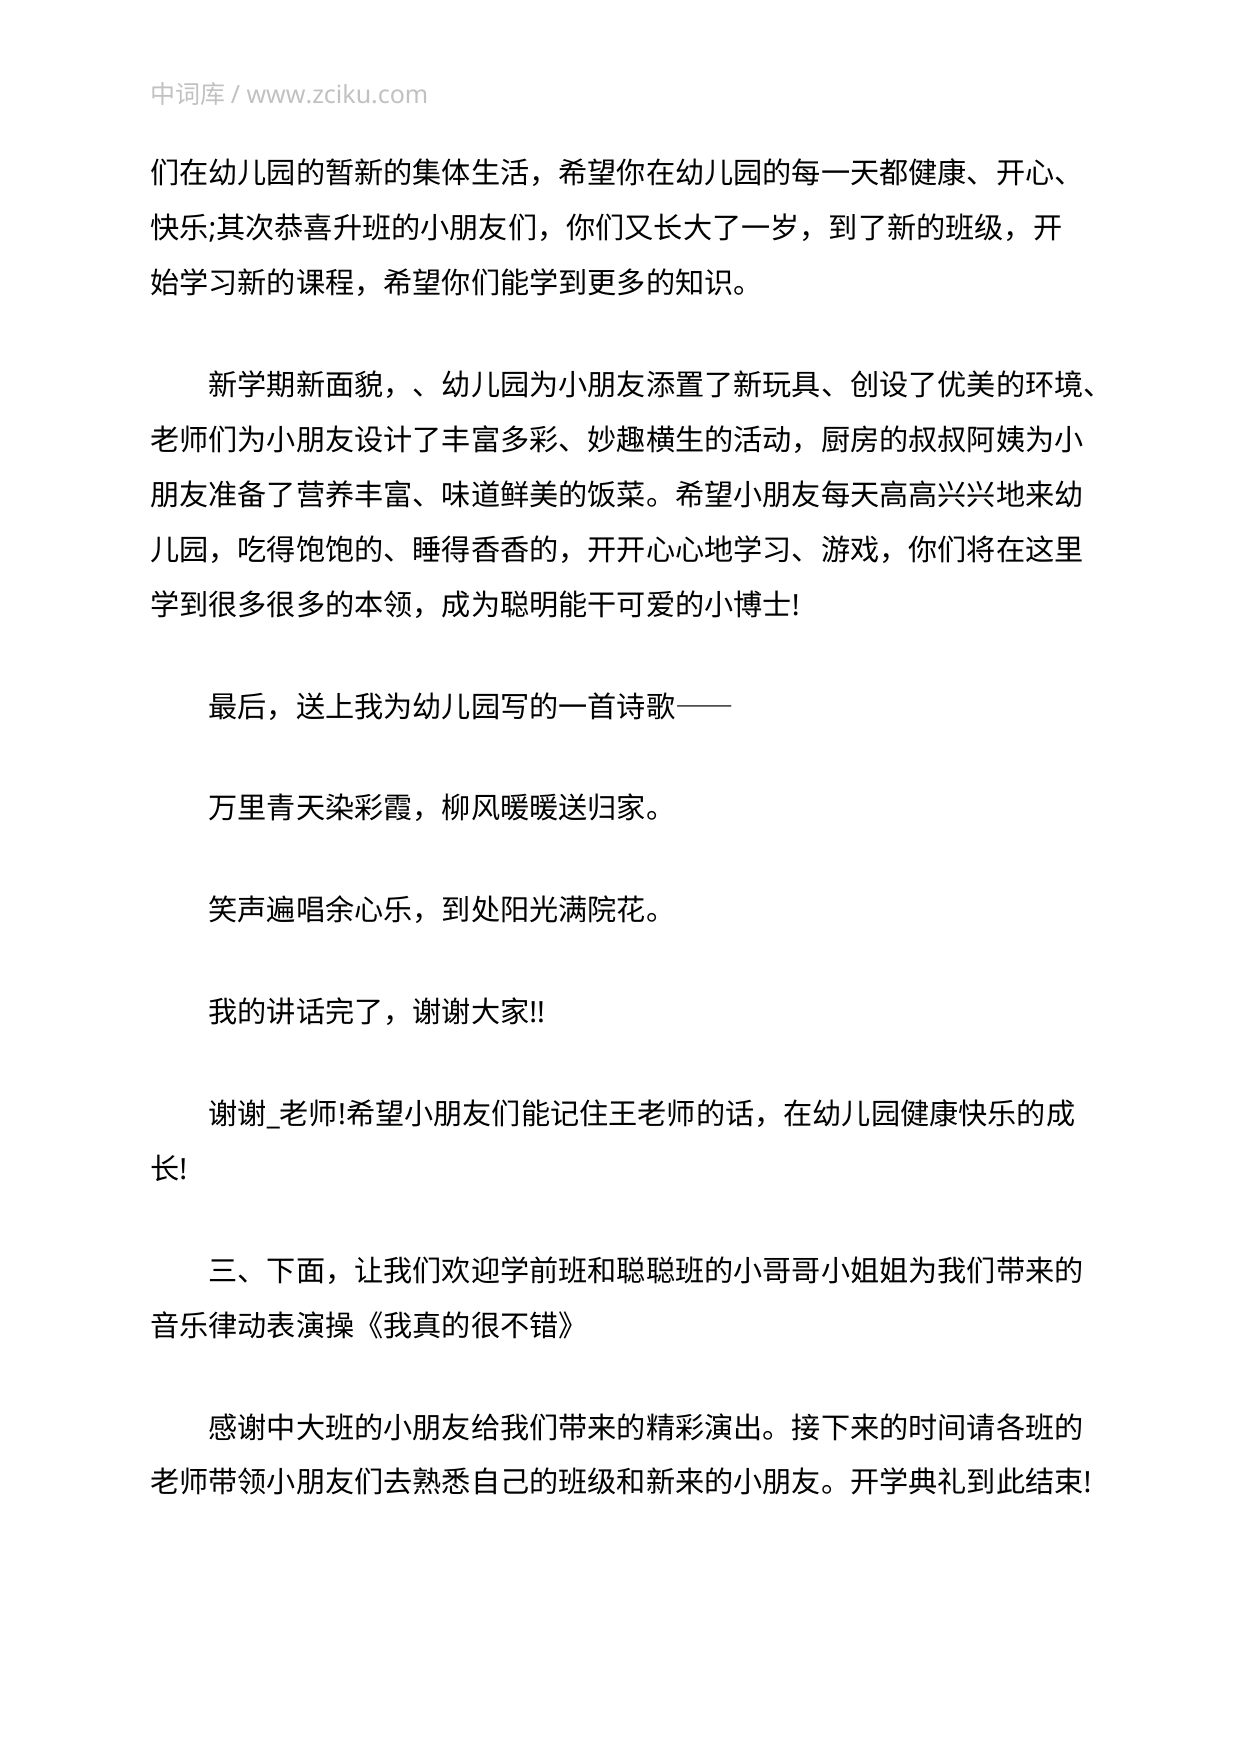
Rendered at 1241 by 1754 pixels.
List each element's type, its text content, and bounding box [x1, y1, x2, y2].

text 三、下面，让我们欢迎学前班和聪聪班的小哥哥小姐姐为我们带来的音乐律动表演操《我真的很不错》 [150, 1247, 1090, 1345]
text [150, 150, 1090, 302]
text 新学期新面貌，、幼儿园为小朋友添置了新玩具、创设了优美的环境、老师们为小朋友设计了丰富多彩、妙趣横生的活动，厨房的叔叔阿姨为小朋友准备了营养丰富、味道鲜美的饭菜。希望小朋友每天高高兴兴地来幼儿园，吃得饱饱的、睡得香香的，开开心心地学习、游戏，你们将在这里学到很多很多的本领，成为聪明能干可爱的小博士! [150, 362, 1090, 624]
text 万里青天染彩霞，柳风暖暖送归家。 [150, 785, 1090, 827]
text 笑声遍唱余心乐，到处阳光满院花。 [150, 887, 1090, 929]
text 我的讲话完了，谢谢大家!! [150, 988, 1090, 1031]
text 最后，送上我为幼儿园写的一首诗歌—— [150, 683, 1090, 726]
text 谢谢_老师!希望小朋友们能记住王老师的话，在幼儿园健康快乐的成长! [150, 1091, 1090, 1188]
text 感谢中大班的小朋友给我们带来的精彩演出。接下来的时间请各班的老师带领小朋友们去熟悉自己的班级和新来的小朋友。开学典礼到此结束! [150, 1404, 1090, 1501]
